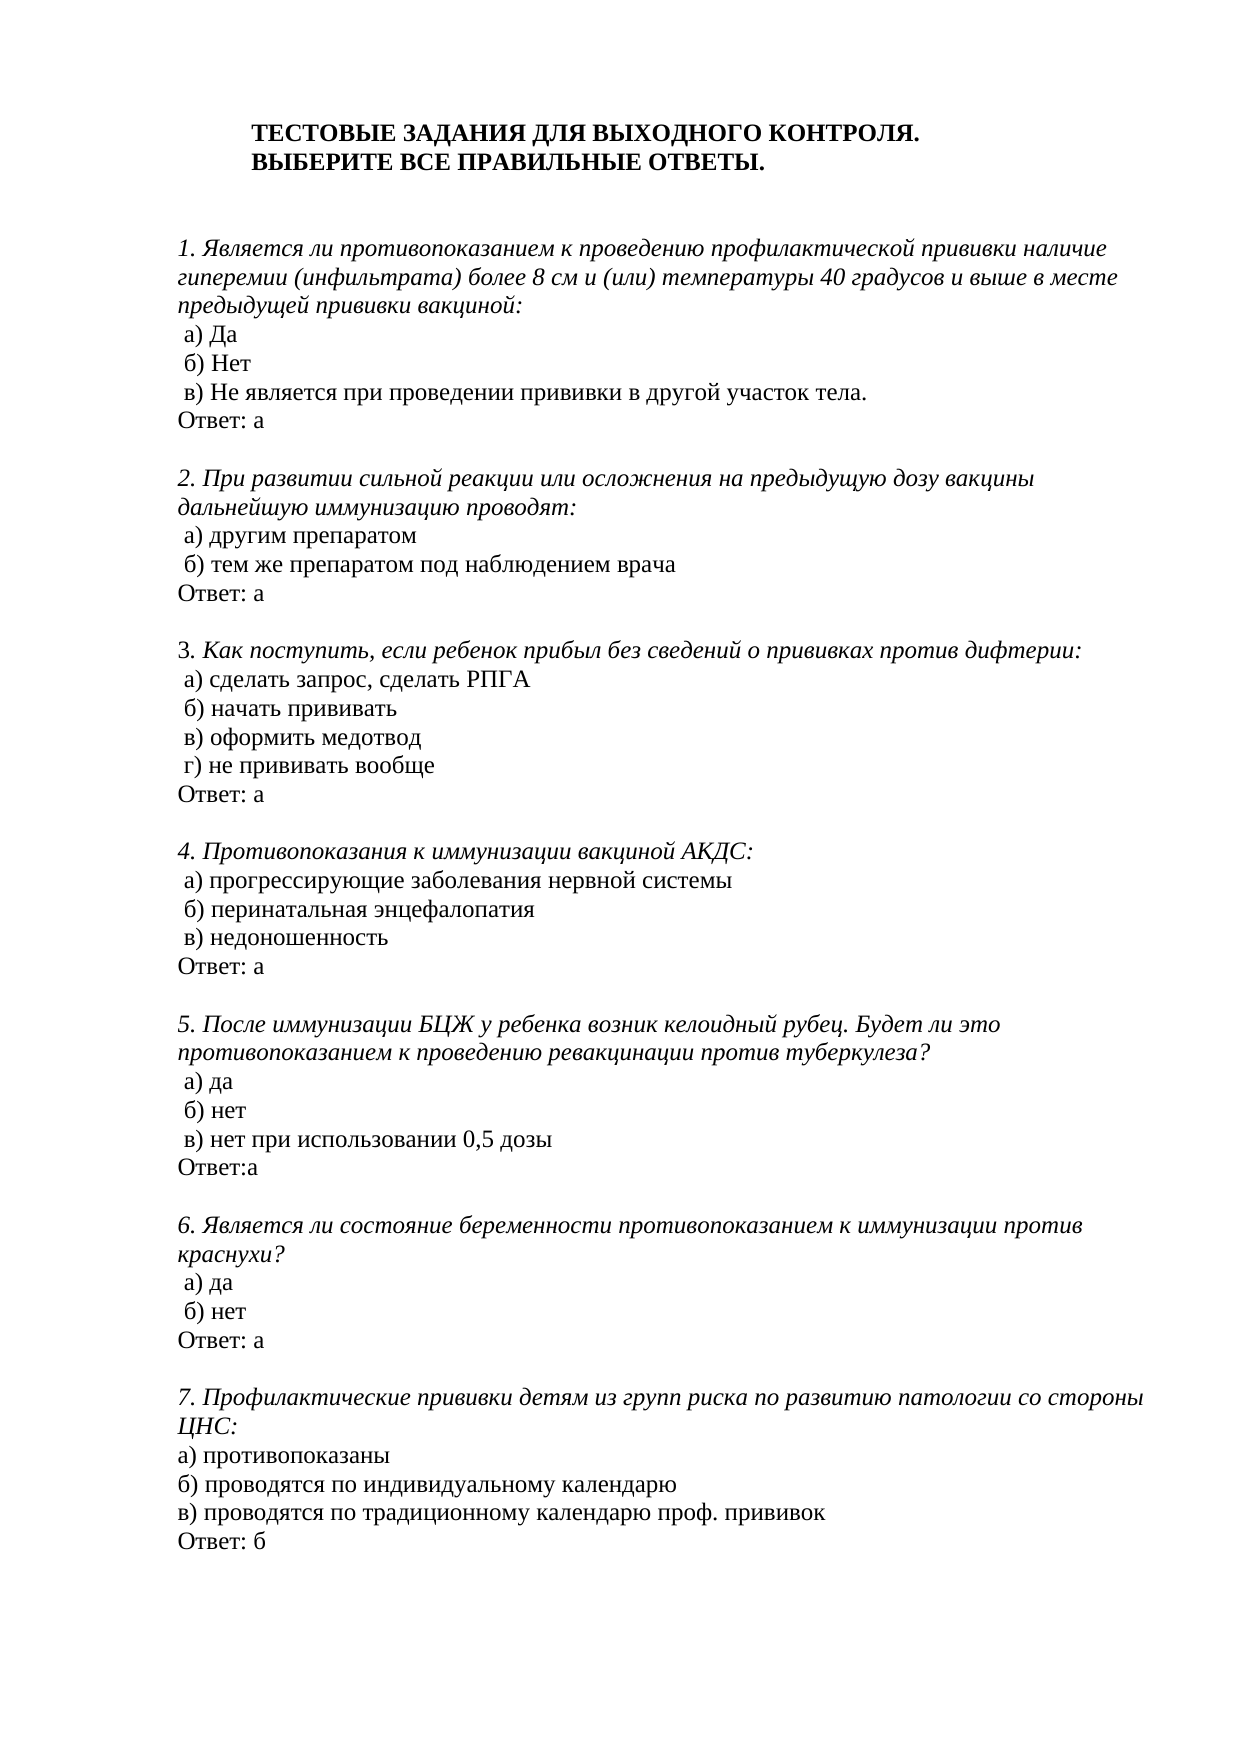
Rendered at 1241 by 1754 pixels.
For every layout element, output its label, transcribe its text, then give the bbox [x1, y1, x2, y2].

text 4. Противопоказания к иммунизации вакциной АКДС: [177, 836, 1152, 865]
text б) начать прививать [177, 693, 1152, 722]
text а) да [177, 1066, 1152, 1095]
text а) Да [177, 319, 1152, 348]
text а) прогрессирующие заболевания нервной системы [177, 865, 1152, 894]
text б) Нет [177, 348, 1152, 377]
text Ответ:а [177, 1152, 1152, 1181]
text б) тем же препаратом под наблюдением врача [177, 549, 1152, 578]
text а) другим препаратом [177, 521, 1152, 549]
text Ответ: б [177, 1526, 1152, 1555]
text 7. Профилактические прививки детям из групп риска по развитию патологии со стороны ЦНС: [177, 1382, 1152, 1440]
text Ответ: а [177, 1325, 1152, 1354]
text 6. Является ли состояние беременности противопоказанием к иммунизации против краснухи? [177, 1210, 1152, 1267]
text г) не прививать вообще [177, 751, 1152, 779]
text 2. При развитии сильной реакции или осложнения на предыдущую дозу вакцины дальнейшую иммунизацию проводят: [177, 463, 1152, 521]
text б) проводятся по индивидуальному календарю [177, 1469, 1152, 1497]
text в) нет при использовании 0,5 дозы [177, 1124, 1152, 1152]
text б) нет [177, 1095, 1152, 1124]
text б) перинатальная энцефалопатия [177, 894, 1152, 922]
text Ответ: а [177, 779, 1152, 808]
text а) да [177, 1267, 1152, 1296]
text а) противопоказаны [177, 1440, 1152, 1469]
text в) оформить медотвод [177, 722, 1152, 751]
text в) Не является при проведении прививки в другой участок тела. [177, 377, 1152, 406]
text в) недоношенность [177, 922, 1152, 951]
text Ответ: а [177, 951, 1152, 980]
text Выберите все правильные ответы. [177, 147, 1152, 176]
text Ответ: а [177, 406, 1152, 434]
text 3. Как поступить, если ребенок прибыл без сведений о прививках против дифтерии: [177, 636, 1152, 664]
text 1. Является ли противопоказанием к проведению профилактической прививки наличие гиперемии (инфильтрата) более 8 см и (или) температуры 40 градусов и выше в месте предыдущей прививки вакциной: [177, 233, 1152, 319]
text а) сделать запрос, сделать РПГА [177, 664, 1152, 693]
text Тестовые задания для вЫходного контроля. [177, 118, 1152, 147]
text Ответ: а [177, 578, 1152, 607]
text 5. После иммунизации БЦЖ у ребенка возник келоидный рубец. Будет ли это противопоказанием к проведению ревакцинации против туберкулеза? [177, 1009, 1152, 1066]
text б) нет [177, 1296, 1152, 1325]
text в) проводятся по традиционному календарю проф. прививок [177, 1497, 1152, 1526]
